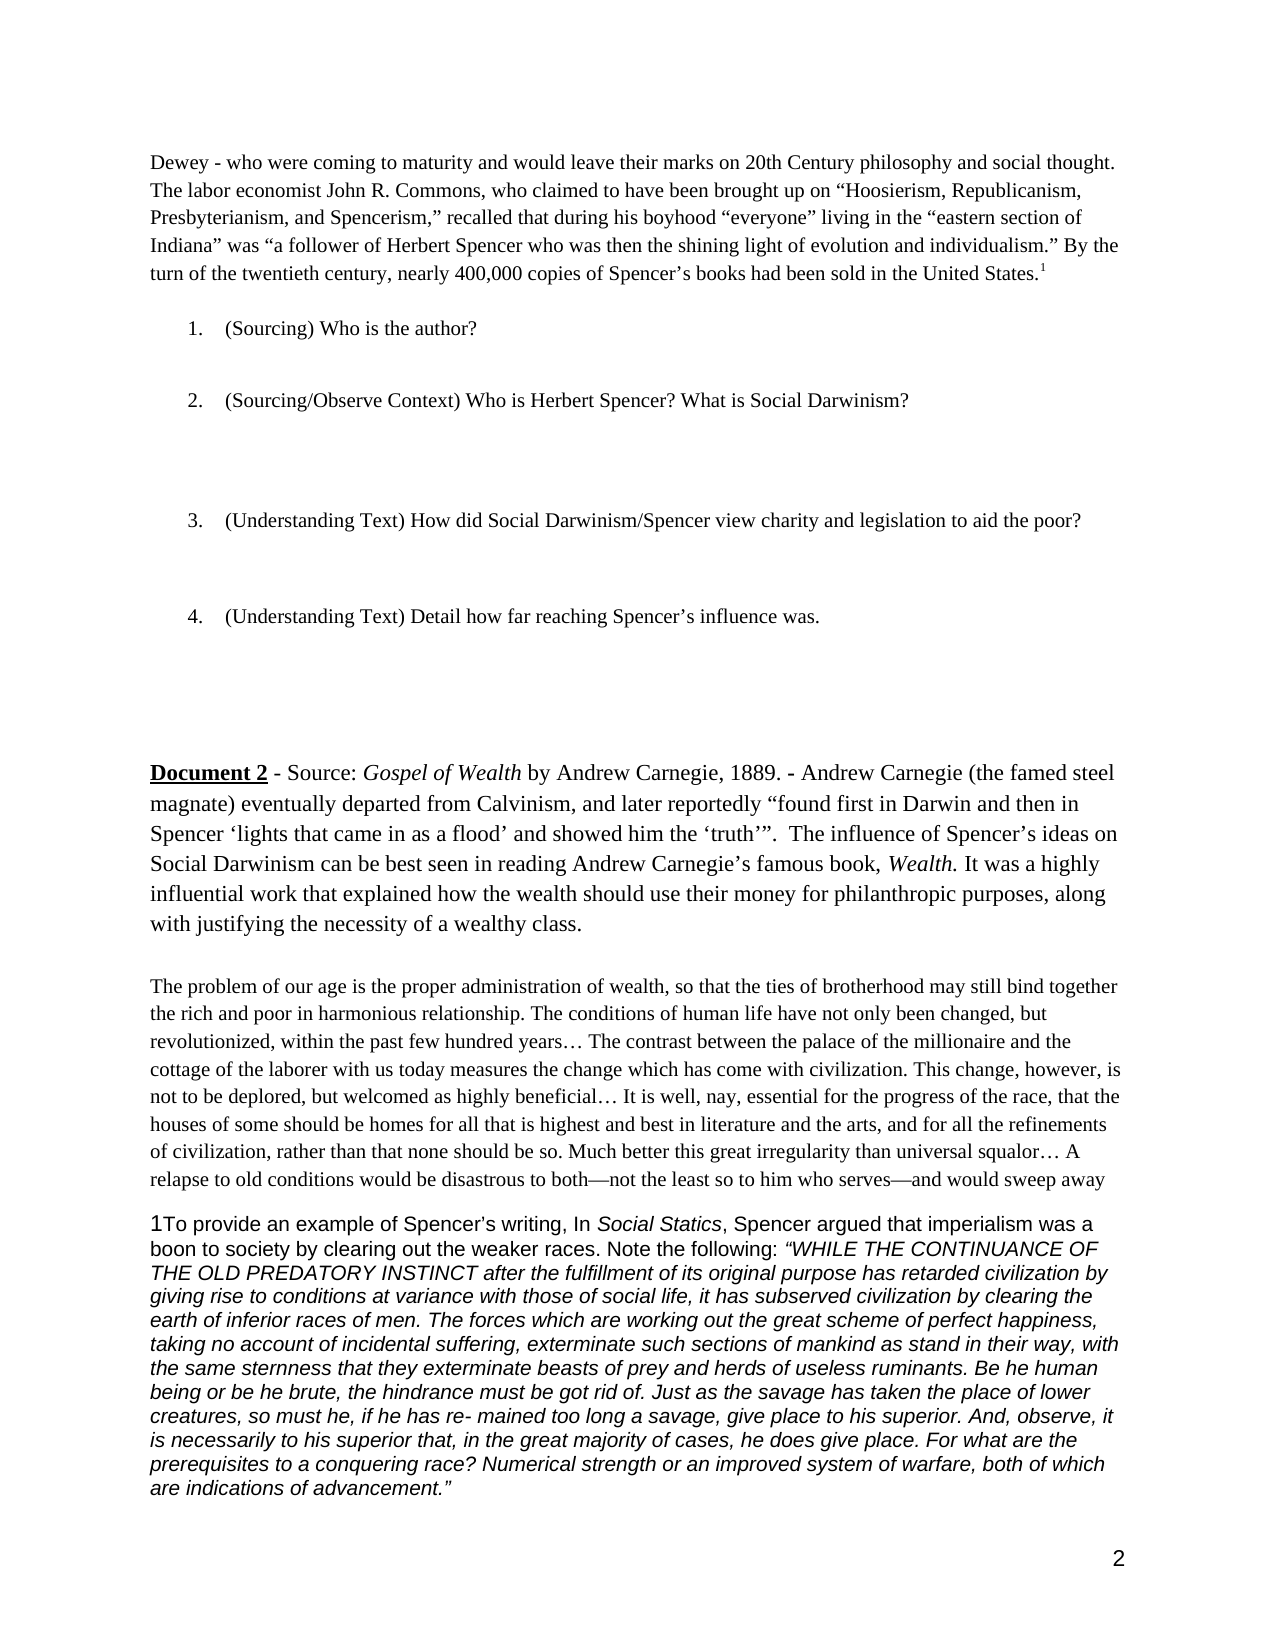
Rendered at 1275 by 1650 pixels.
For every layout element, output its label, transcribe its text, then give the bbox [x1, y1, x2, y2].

list (Understanding Text) Detail how far reaching Spencer’s influence was. [187, 604, 1125, 628]
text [150, 974, 1125, 1191]
list (Sourcing/Observe Context) Who is Herbert Spencer? What is Social Darwinism? [187, 388, 1125, 412]
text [150, 150, 1125, 284]
list (Understanding Text) How did Social Darwinism/Spencer view charity and legislation to aid the poor? [187, 508, 1125, 532]
text Document 2 - Source: Gospel of Wealth by Andrew Carnegie, 1889. - Andrew Carnegie (the famed steel magnate) eventually departed from Calvinism, and later reportedly “found first in Darwin and then in Spencer ‘lights that came in as a flood’ and showed him the ‘truth’”. The influence of Spencer’s ideas on Social Darwinism can be best seen in reading Andrew Carnegie’s famous book, Wealth. It was a highly influential work that explained how the wealth should use their money for philanthropic purposes, along with justifying the necessity of a wealthy class. [150, 759, 1125, 937]
list (Sourcing) Who is the author? [187, 316, 1125, 340]
